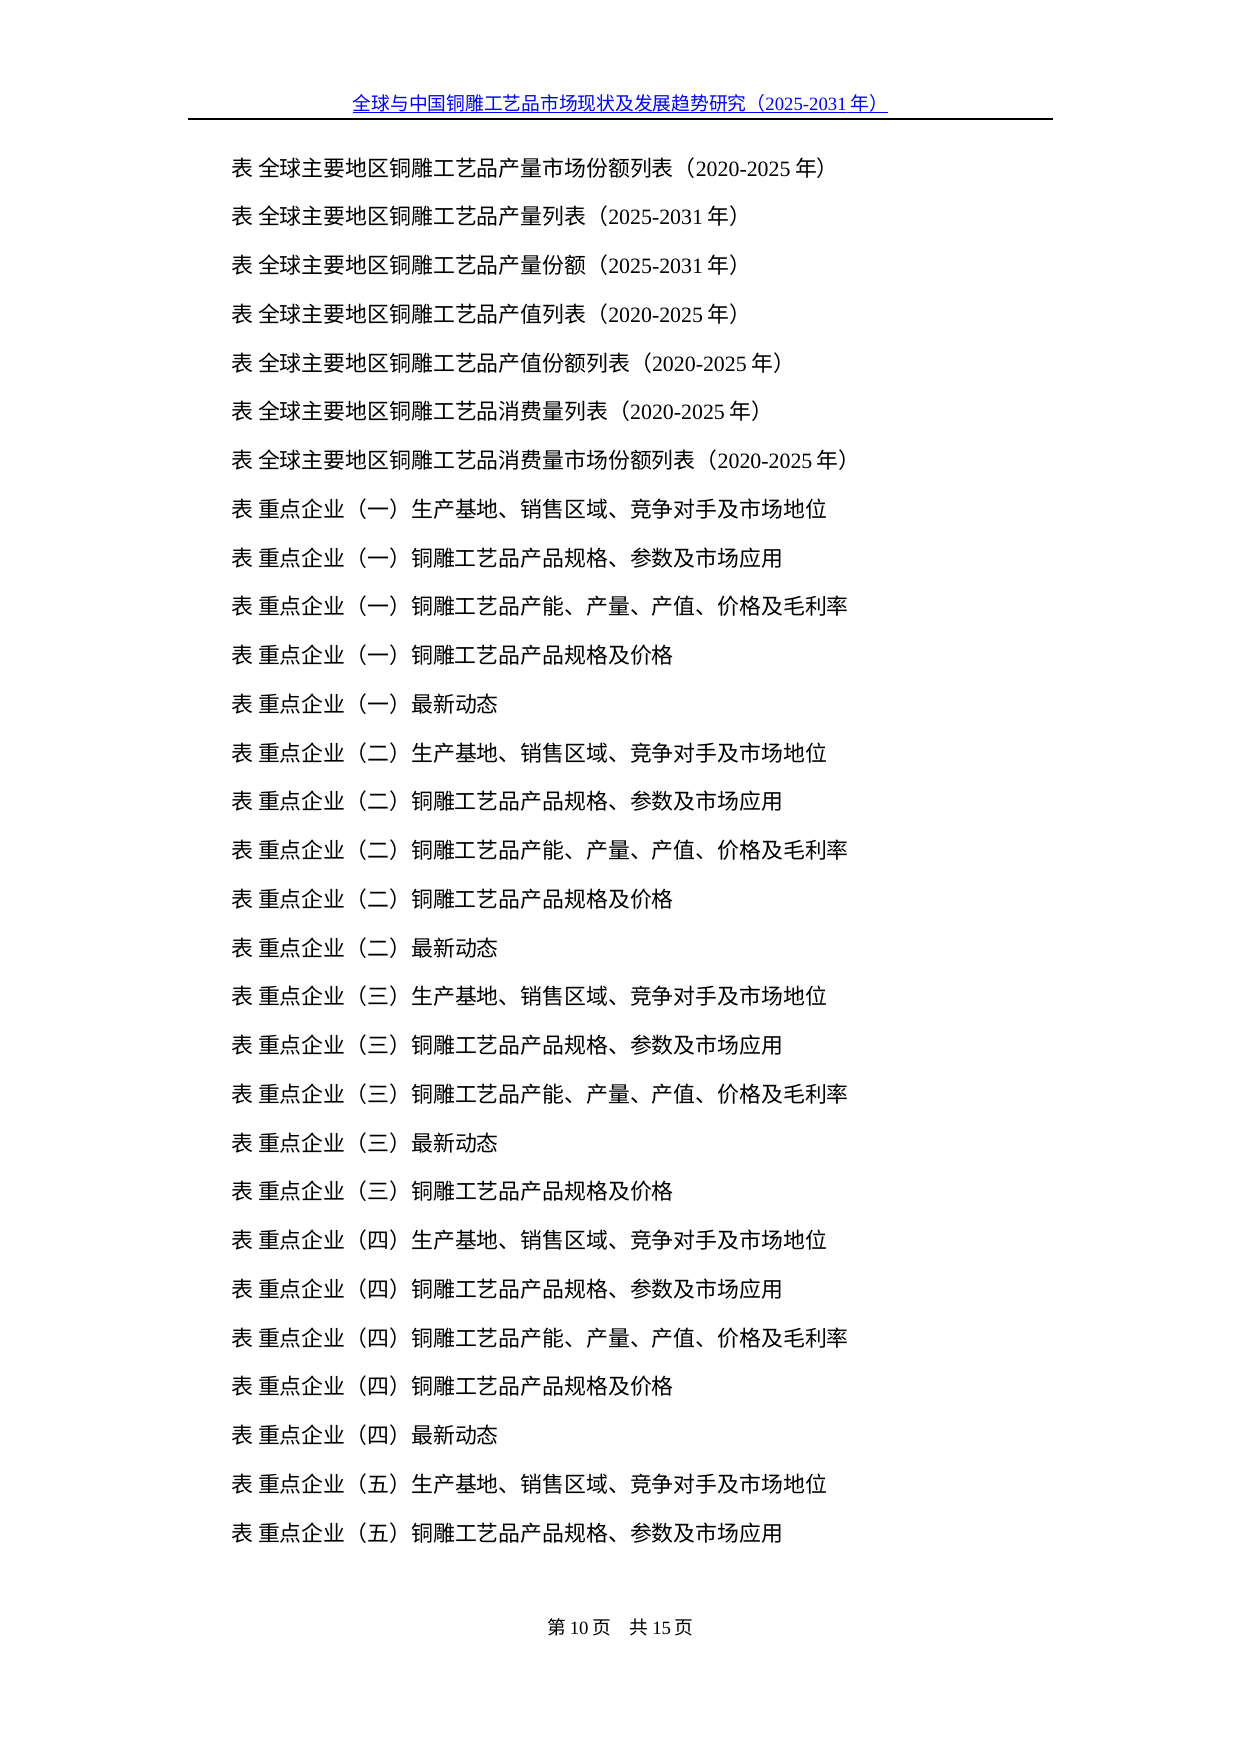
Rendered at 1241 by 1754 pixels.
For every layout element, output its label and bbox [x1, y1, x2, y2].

text [187, 150, 1053, 1548]
